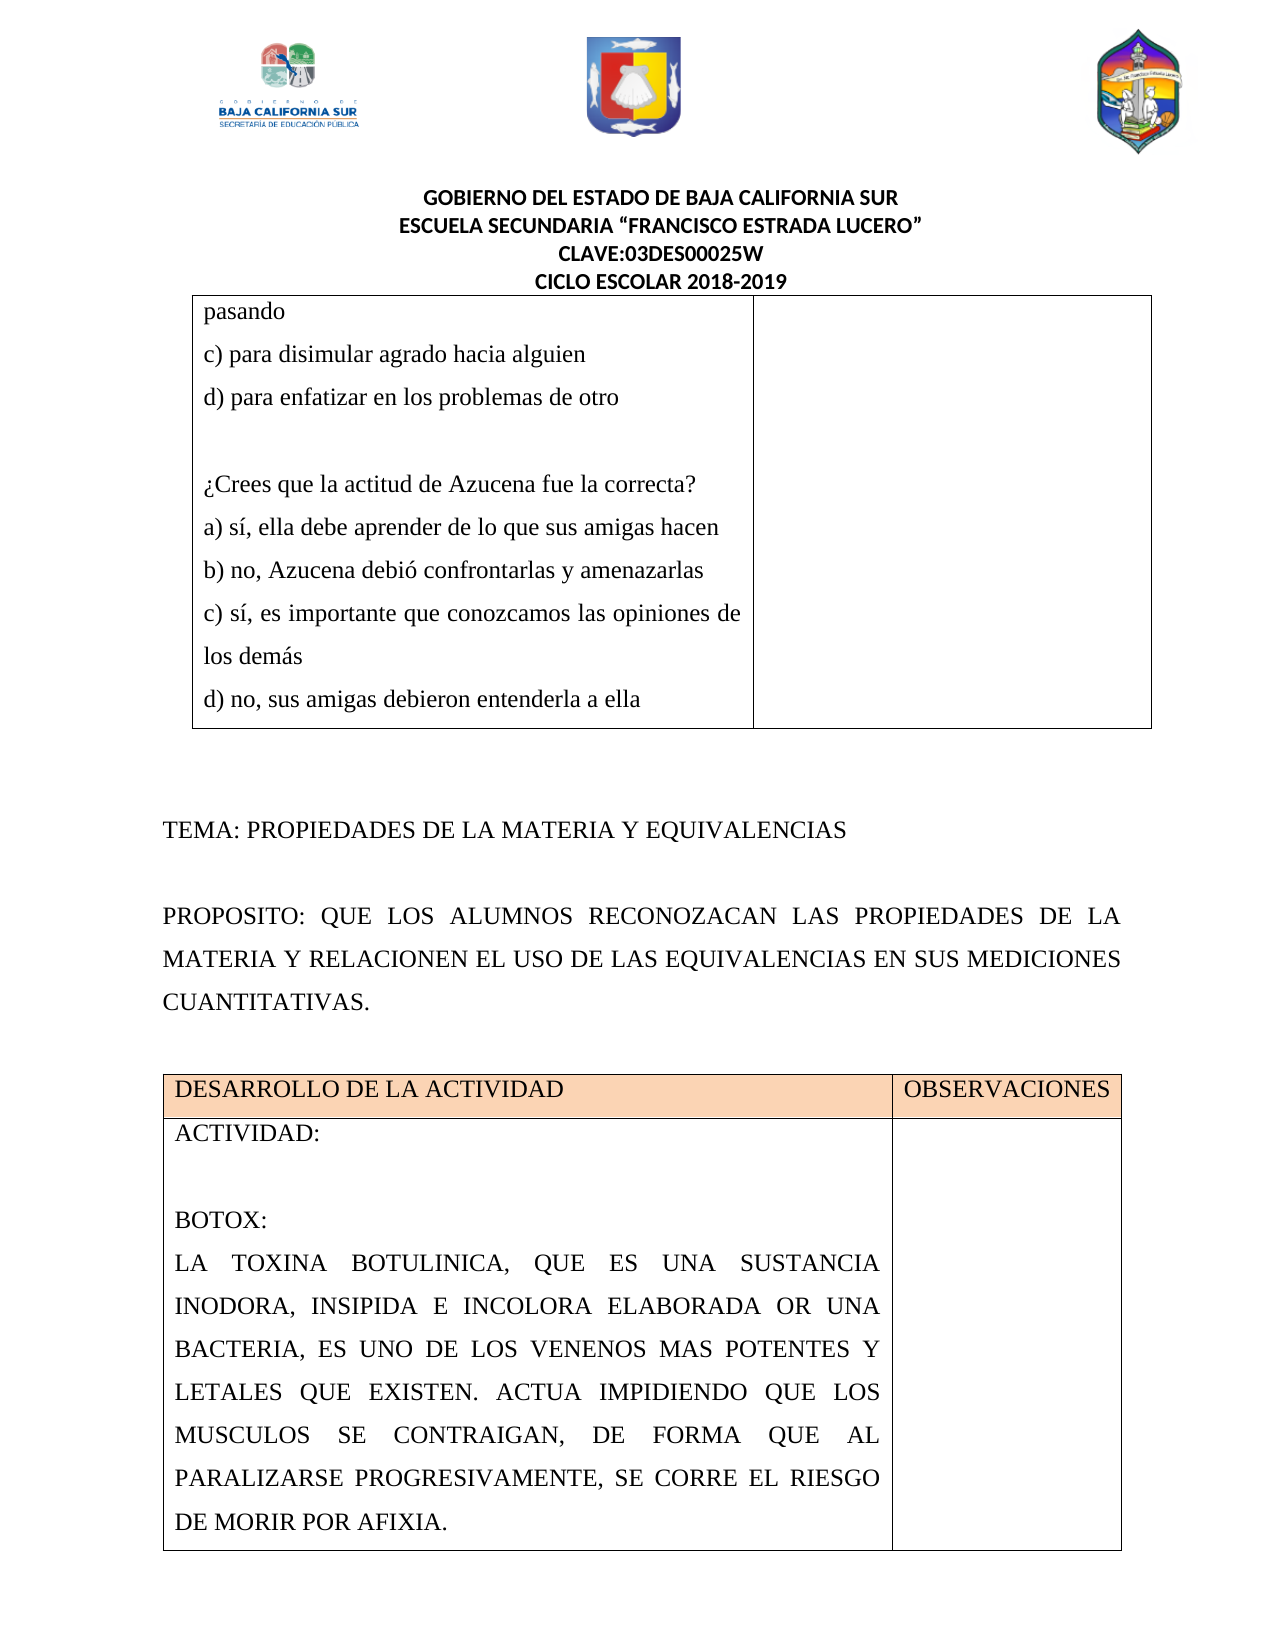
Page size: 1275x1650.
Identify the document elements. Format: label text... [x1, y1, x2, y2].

picture [1079, 28, 1198, 155]
table_header DESARROLLO DE LA ACTIVIDAD [164, 1075, 892, 1117]
table_header OBSERVACIONES [893, 1075, 1121, 1117]
table_cell [754, 296, 1151, 727]
text PROPOSITO: QUE LOS ALUMNOS RECONOZACAN LAS PROPIEDADES DE LA MATERIA Y RELACIONEN EL USO DE LAS EQUIVALENCIAS EN SUS MEDICIONES CUANTITATIVAS. [162, 901, 1122, 1016]
text TEMA: PROPIEDADES DE LA MATERIA Y EQUIVALENCIAS [162, 815, 1122, 843]
picture [211, 37, 367, 133]
table_cell [893, 1119, 1121, 1550]
picture [586, 37, 681, 137]
